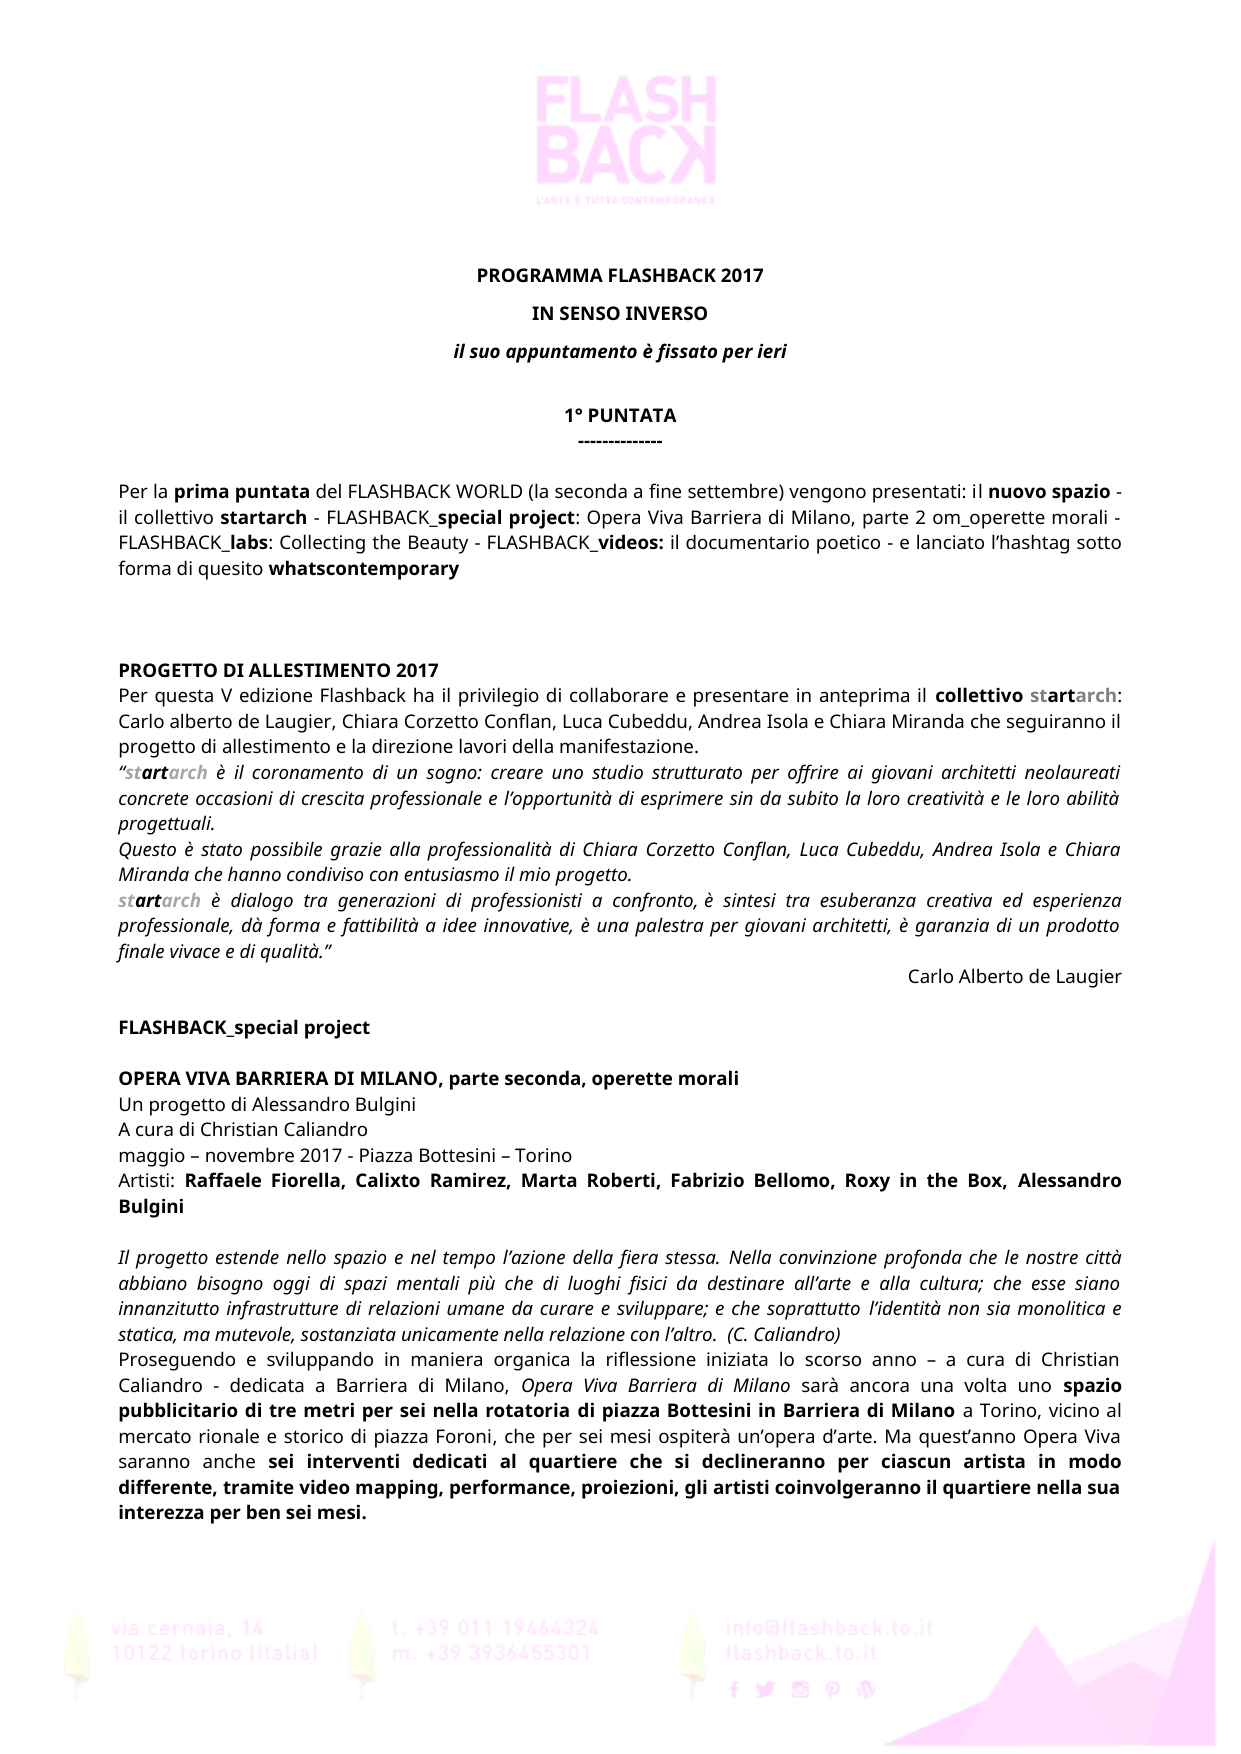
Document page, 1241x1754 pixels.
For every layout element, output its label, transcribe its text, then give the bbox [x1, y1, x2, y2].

text maggio – novembre 2017 - Piazza Bottesini – Torino [118, 1142, 1122, 1168]
text Carlo Alberto de Laugier [118, 963, 1122, 989]
text Un progetto di Alessandro Bulgini [118, 1091, 1122, 1117]
text Artisti: Raffaele Fiorella, Calixto Ramirez, Marta Roberti, Fabrizio Bellomo, Roxy in the Box, Alessandro Bulgini [118, 1168, 1122, 1219]
text Proseguendo e sviluppando in maniera organica la riflessione iniziata lo scorso anno – a cura di Christian Caliandro - dedicata a Barriera di Milano, Opera Viva Barriera di Milano sarà ancora una volta uno spazio pubblicitario di tre metri per sei nella rotatoria di piazza Bottesini in Barriera di Milano a Torino, vicino al mercato rionale e storico di piazza Foroni, che per sei mesi ospiterà un’opera d’arte. Ma quest’anno Opera Viva saranno anche sei interventi dedicati al quartiere che si declineranno per ciascun artista in modo differente, tramite video mapping, performance, proiezioni, gli artisti coinvolgeranno il quartiere nella sua interezza per ben sei mesi. [118, 1346, 1122, 1525]
text PROGRAMMA FLASHBACK 2017 [118, 262, 1122, 288]
text 1° PUNTATA [118, 402, 1122, 428]
text Questo è stato possibile grazie alla professionalità di Chiara Corzetto Conflan, Luca Cubeddu, Andrea Isola e Chiara Miranda che hanno condiviso con entusiasmo il mio progetto. [118, 836, 1122, 887]
text A cura di Christian Caliandro [118, 1117, 1122, 1142]
text Il progetto estende nello spazio e nel tempo l’azione della fiera stessa. Nella convinzione profonda che le nostre città abbiano bisogno oggi di spazi mentali più che di luoghi fisici da destinare all’arte e alla cultura; che esse siano innanzitutto infrastrutture di relazioni umane da curare e sviluppare; e che soprattutto l’identità non sia monolitica e statica, ma mutevole, sostanziata unicamente nella relazione con l’altro. (C. Caliandro) [118, 1244, 1122, 1346]
text il suo appuntamento è fissato per ieri [118, 338, 1122, 364]
text startarch è dialogo tra generazioni di professionisti a confronto, è sintesi tra esuberanza creativa ed esperienza professionale, dà forma e fattibilità a idee innovative, è una palestra per giovani architetti, è garanzia di un prodotto finale vivace e di qualità.” [118, 887, 1122, 963]
text PROGETTO DI ALLESTIMENTO 2017 [118, 657, 1122, 683]
text IN SENSO INVERSO [118, 301, 1122, 326]
text Per la prima puntata del FLASHBACK WORLD (la seconda a fine settembre) vengono presentati: il nuovo spazio - il collettivo startarch - FLASHBACK_special project: Opera Viva Barriera di Milano, parte 2 om_operette morali - FLASHBACK_labs: Collecting the Beauty - FLASHBACK_videos: il documentario poetico - e lanciato l’hashtag sotto forma di quesito whatscontemporary [118, 479, 1122, 581]
text Per questa V edizione Flashback ha il privilegio di collaborare e presentare in anteprima il collettivo startarch: Carlo alberto de Laugier, Chiara Corzetto Conflan, Luca Cubeddu, Andrea Isola e Chiara Miranda che seguiranno il progetto di allestimento e la direzione lavori della manifestazione. [118, 683, 1122, 759]
text “startarch è il coronamento di un sogno: creare uno studio strutturato per offrire ai giovani architetti neolaureati concrete occasioni di crescita professionale e l’opportunità di esprimere sin da subito la loro creatività e le loro abilità progettuali. [118, 759, 1122, 836]
text OPERA VIVA BARRIERA DI MILANO, parte seconda, operette morali [118, 1066, 1122, 1091]
text FLASHBACK_special project [118, 1014, 1122, 1040]
text -------------- [118, 428, 1122, 453]
